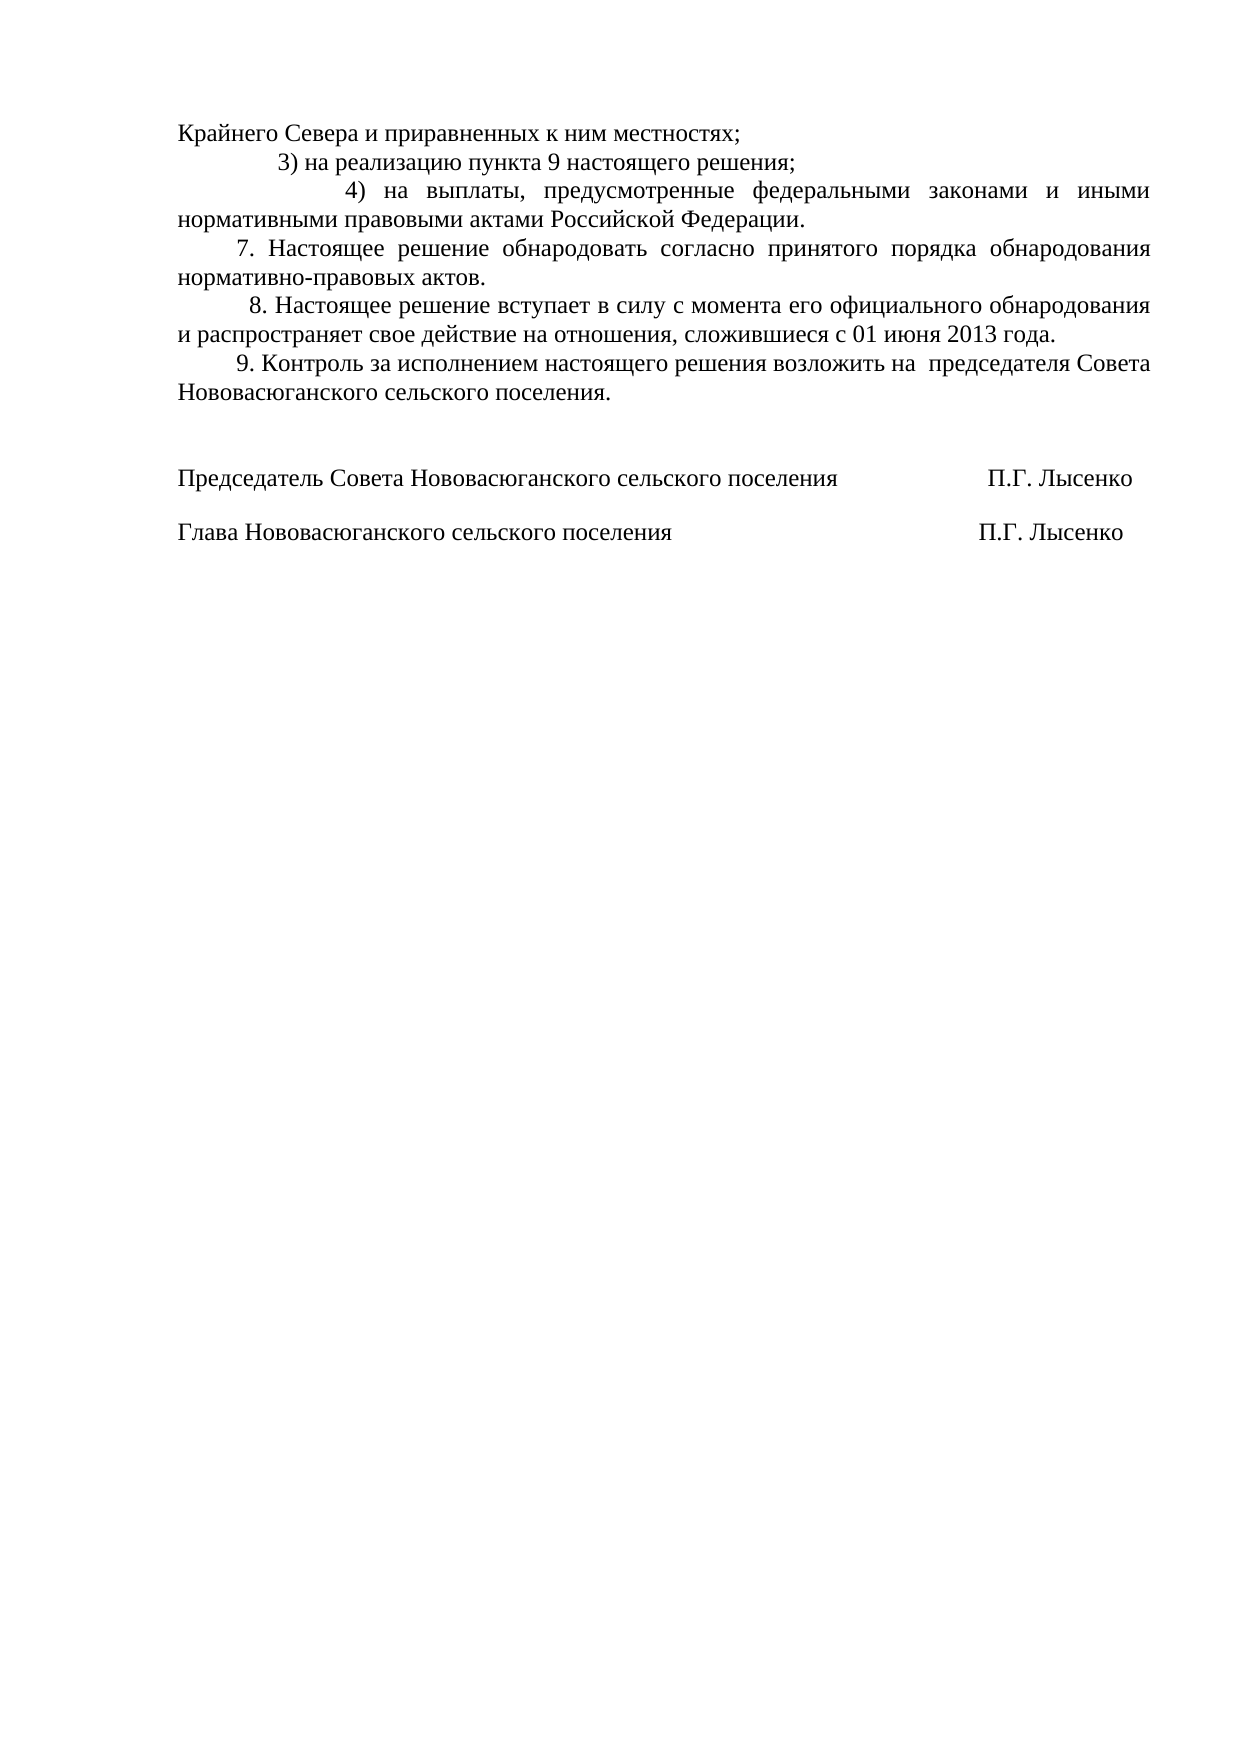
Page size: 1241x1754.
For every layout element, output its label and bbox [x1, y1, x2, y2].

table_cell [166, 118, 1163, 599]
